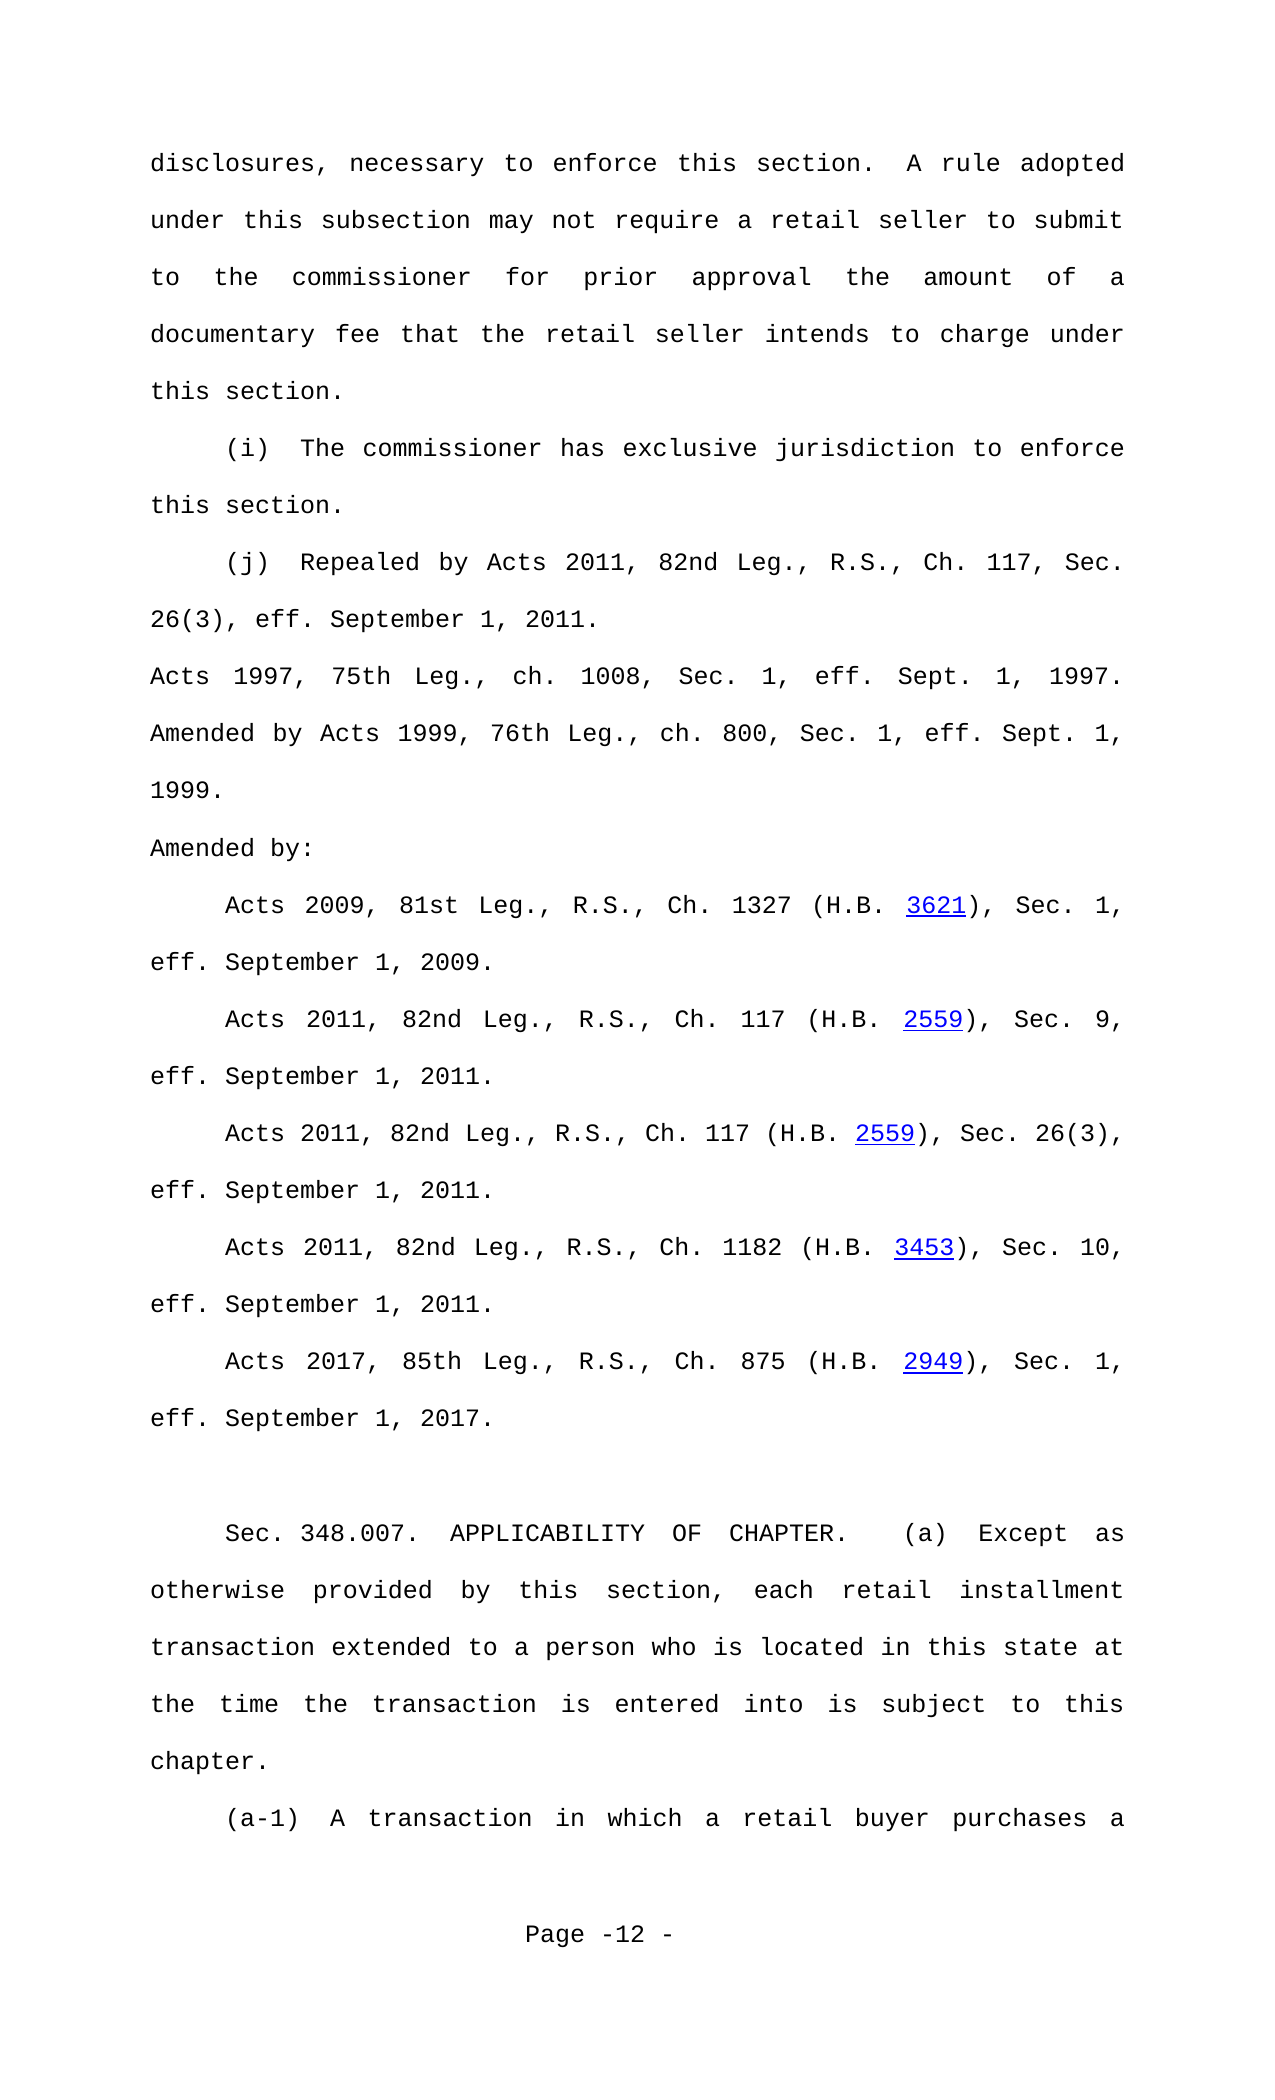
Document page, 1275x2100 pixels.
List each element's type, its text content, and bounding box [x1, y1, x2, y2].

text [150, 1805, 1125, 1834]
text Amended by: [150, 835, 1125, 863]
text Acts 2009, 81st Leg., R.S., Ch. 1327 (H.B. 3621), Sec. 1, eff. September 1, 2009. [150, 892, 1125, 978]
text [150, 150, 1125, 407]
text Sec. 348.007. APPLICABILITY OF CHAPTER. (a) Except as otherwise provided by this section, each retail installment transaction extended to a person who is located in this state at the time the transaction is entered into is subject to this chapter. [150, 1520, 1125, 1777]
text (i) The commissioner has exclusive jurisdiction to enforce this section. [150, 435, 1125, 521]
text Acts 1997, 75th Leg., ch. 1008, Sec. 1, eff. Sept. 1, 1997. Amended by Acts 1999, 76th Leg., ch. 800, Sec. 1, eff. Sept. 1, 1999. [150, 664, 1125, 806]
text Acts 2011, 82nd Leg., R.S., Ch. 117 (H.B. 2559), Sec. 9, eff. September 1, 2011. [150, 1006, 1125, 1092]
text Acts 2011, 82nd Leg., R.S., Ch. 1182 (H.B. 3453), Sec. 10, eff. September 1, 2011. [150, 1234, 1125, 1320]
text Acts 2017, 85th Leg., R.S., Ch. 875 (H.B. 2949), Sec. 1, eff. September 1, 2017. [150, 1349, 1125, 1434]
text Acts 2011, 82nd Leg., R.S., Ch. 117 (H.B. 2559), Sec. 26(3), eff. September 1, 2011. [150, 1120, 1125, 1206]
text (j) Repealed by Acts 2011, 82nd Leg., R.S., Ch. 117, Sec. 26(3), eff. September 1, 2011. [150, 549, 1125, 635]
